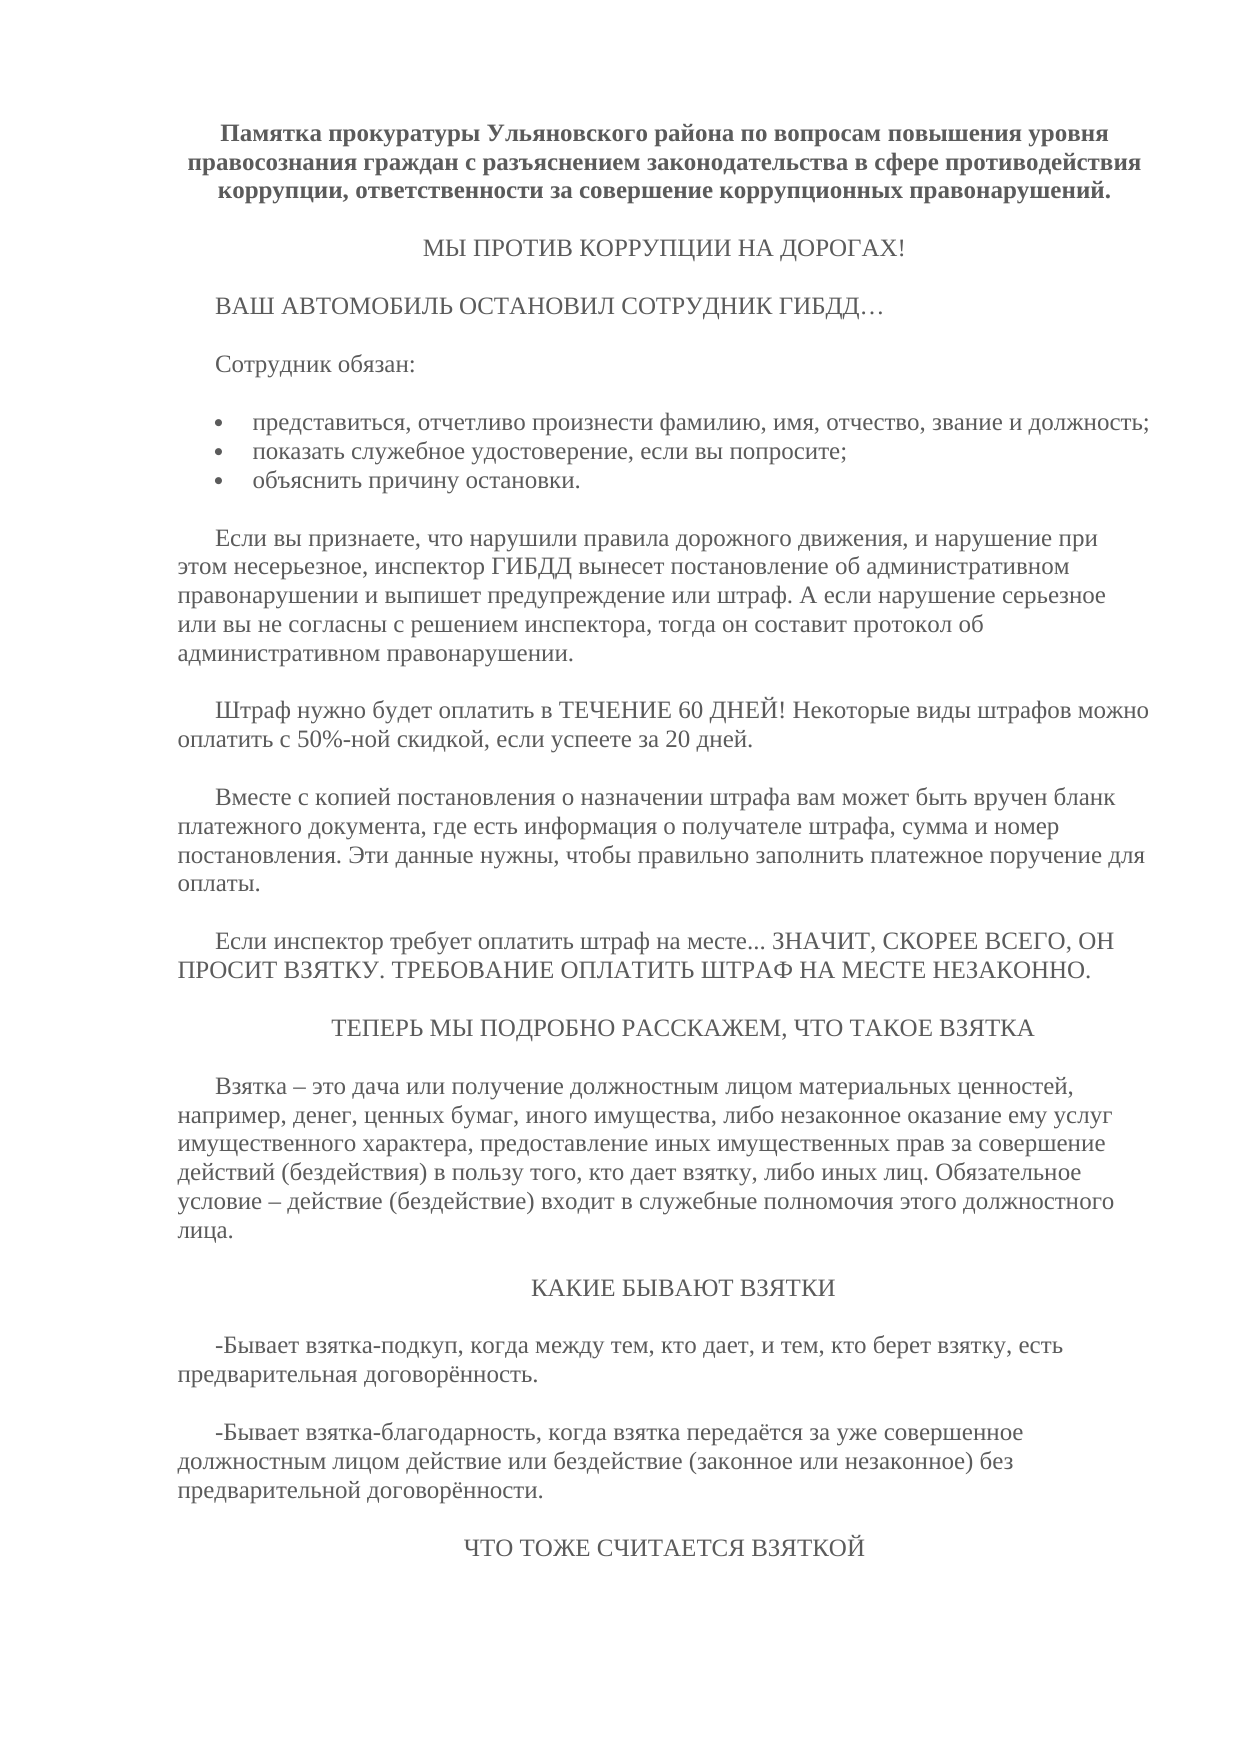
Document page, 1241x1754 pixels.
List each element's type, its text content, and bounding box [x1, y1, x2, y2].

text Если инспектор требует оплатить штраф на месте... ЗНАЧИТ, СКОРЕЕ ВСЕГО, ОН ПРОСИТ ВЗЯТКУ. ТРЕБОВАНИЕ ОПЛАТИТЬ ШТРАФ НА МЕСТЕ НЕЗАКОННО. [177, 926, 1152, 984]
text Сотрудник обязан: [177, 349, 1152, 378]
text -Бывает взятка-подкуп, когда между тем, кто дает, и тем, кто берет взятку, есть предварительная договорённость. [177, 1331, 1152, 1388]
list показать служебное удостоверение, если вы попросите; [215, 436, 1152, 465]
text Если вы признаете, что нарушили правила дорожного движения, и нарушение при этом несерьезное, инспектор ГИБДД вынесет постановление об административном правонарушении и выпишет предупреждение или штраф. А если нарушение серьезное или вы не согласны с решением инспектора, тогда он составит протокол об административном правонарушении. [177, 523, 1152, 666]
text КАКИЕ БЫВАЮТ ВЗЯТКИ [177, 1273, 1152, 1301]
text МЫ ПРОТИВ КОРРУПЦИИ НА ДОРОГАХ! [177, 233, 1152, 262]
text ВАШ АВТОМОБИЛЬ ОСТАНОВИЛ СОТРУДНИК ГИБДД… [177, 291, 1152, 320]
text Взятка – это дача или получение должностным лицом материальных ценностей, например, денег, ценных бумаг, иного имущества, либо незаконное оказание ему услуг имущественного характера, предоставление иных имущественных прав за совершение действий (бездействия) в пользу того, кто дает взятку, либо иных лиц. Обязательное условие – действие (бездействие) входит в служебные полномочия этого должностного лица. [177, 1071, 1152, 1243]
list представиться, отчетливо произнести фамилию, имя, отчество, звание и должность; [215, 407, 1152, 436]
text Памятка прокуратуры Ульяновского района по вопросам повышения уровня правосознания граждан с разъяснением законодательства в сфере противодействия коррупции, ответственности за совершение коррупционных правонарушений. [177, 118, 1152, 204]
text ТЕПЕРЬ МЫ ПОДРОБНО РАССКАЖЕМ, ЧТО ТАКОЕ ВЗЯТКА [177, 1013, 1152, 1042]
list объяснить причину остановки. [215, 465, 1152, 493]
text Вместе с копией постановления о назначении штрафа вам может быть вручен бланк платежного документа, где есть информация о получателе штрафа, сумма и номер постановления. Эти данные нужны, чтобы правильно заполнить платежное поручение для оплаты. [177, 782, 1152, 897]
text Штраф нужно будет оплатить в ТЕЧЕНИЕ 60 ДНЕЙ! Некоторые виды штрафов можно оплатить с 50%-ной скидкой, если успеете за 20 дней. [177, 696, 1152, 753]
text ЧТО ТОЖЕ СЧИТАЕТСЯ ВЗЯТКОЙ [177, 1533, 1152, 1561]
text -Бывает взятка-благодарность, когда взятка передаётся за уже совершенное должностным лицом действие или бездействие (законное или незаконное) без предварительной договорённости. [177, 1417, 1152, 1503]
